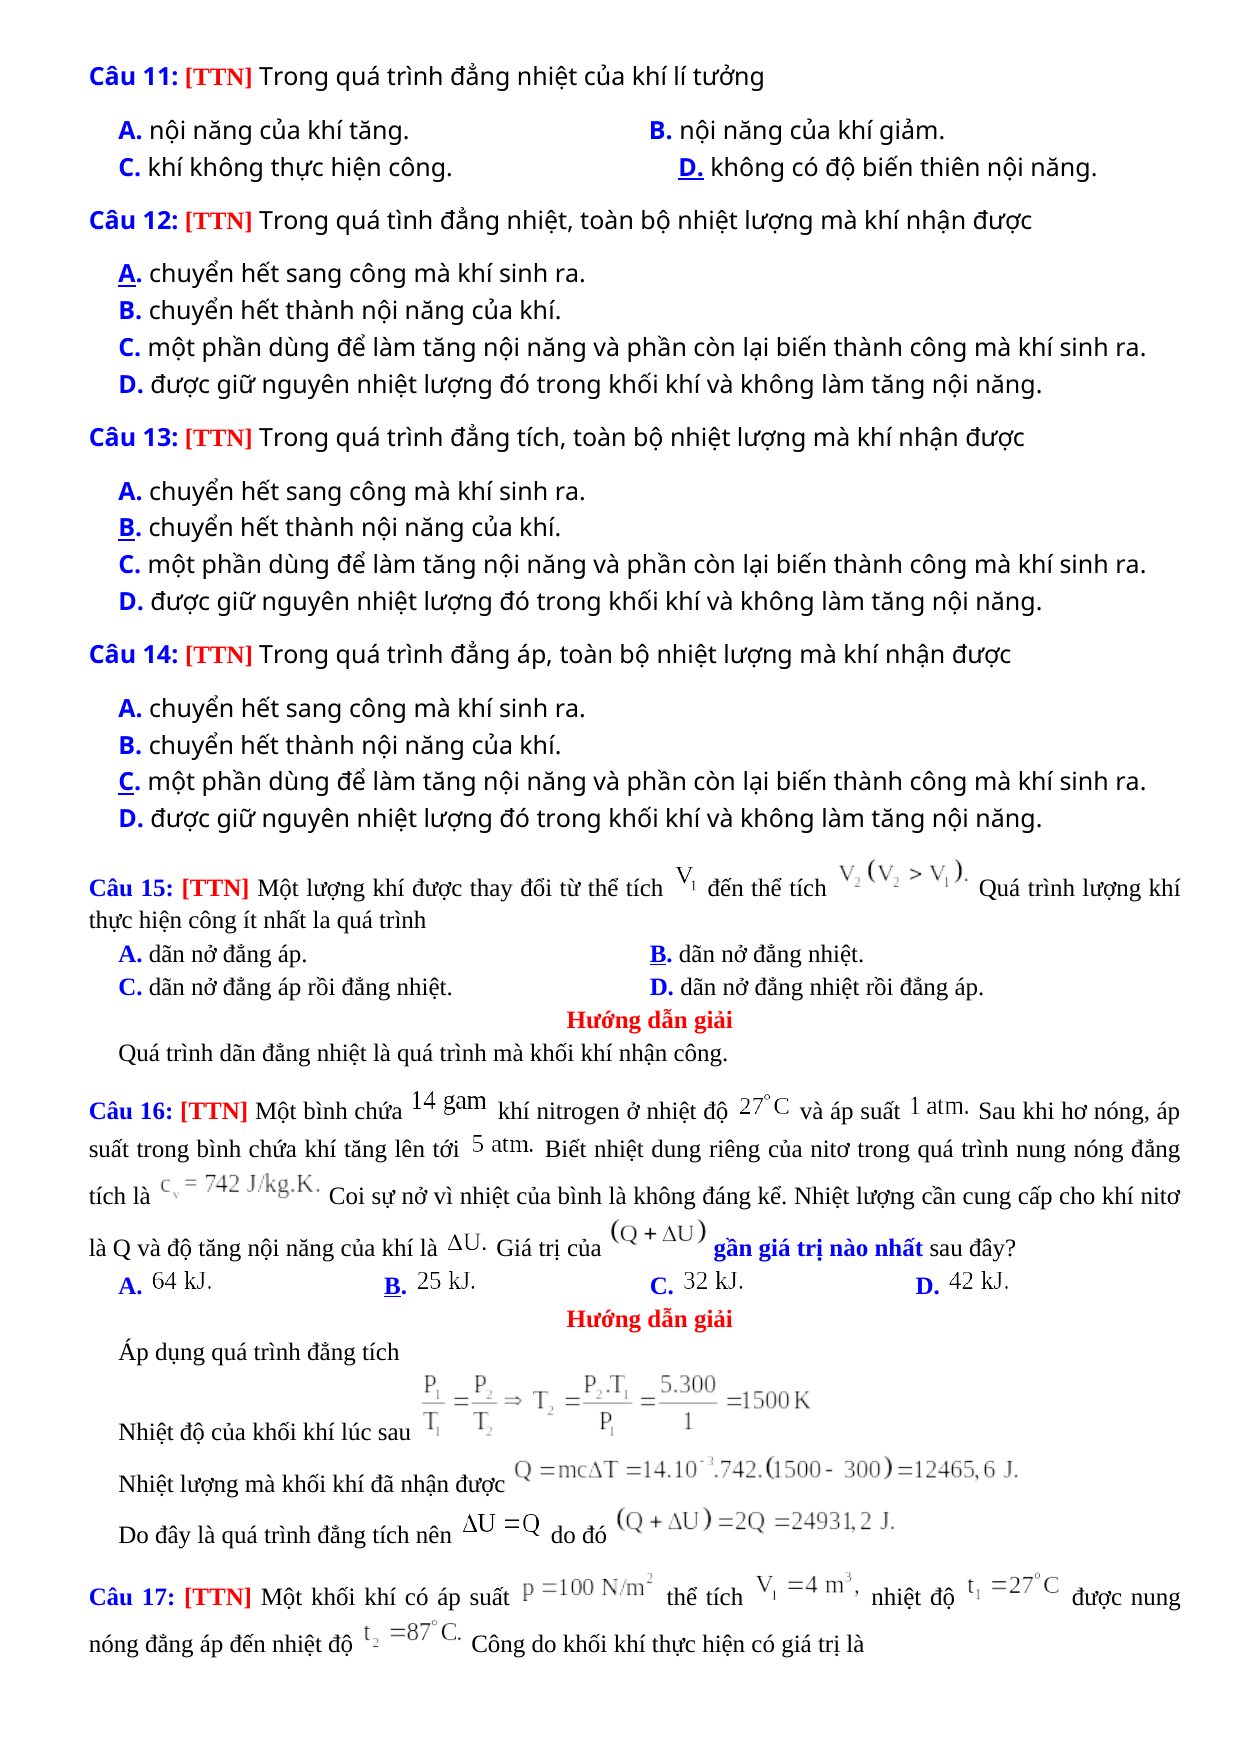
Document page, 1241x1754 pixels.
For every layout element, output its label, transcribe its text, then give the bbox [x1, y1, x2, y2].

text Câu 16: [TTN] Một bình chứa khí nitrogen ở nhiệt độ và áp suất Sau khi hơ nóng, áp suất trong bình chứa khí tăng lên tới Biết nhiệt dung riêng của nitơ trong quá trình nung nóng đẳng tích là Coi sự nở vì nhiệt của bình là không đáng kể. Nhiệt lượng cần cung cấp cho khí nitơ là Q và độ tăng nội năng của khí là Giá trị của gần giá trị nào nhất sau đây? [88, 1083, 1181, 1261]
text Hướng dẫn giải [118, 1005, 1181, 1033]
text Quá trình dãn đẳng nhiệt là quá trình mà khối khí nhận công. [118, 1038, 1181, 1066]
text A. dãn nở đẳng áp. B. dãn nở đẳng nhiệt. [118, 939, 1181, 967]
text Nhiệt độ của khối khí lúc sau [118, 1370, 1181, 1446]
text Câu 11: [TTN] Trong quá trình đẳng nhiệt của khí lí tưởng [88, 59, 1181, 93]
text C. dãn nở đẳng áp rồi đẳng nhiệt. D. dãn nở đẳng nhiệt rồi đẳng áp. [118, 972, 1181, 1000]
text A. chuyển hết sang công mà khí sinh ra. B. chuyển hết thành nội năng của khí. C. một phần dùng để làm tăng nội năng và phần còn lại biến thành công mà khí sinh ra. D. được giữ nguyên nhiệt lượng đó trong khối khí và không làm tăng nội năng. [118, 256, 1181, 401]
text Câu 13: [TTN] Trong quá trình đẳng tích, toàn bộ nhiệt lượng mà khí nhận được [88, 420, 1181, 454]
text Do đây là quá trình đẳng tích nên do đó [118, 1502, 1181, 1549]
text Câu 14: [TTN] Trong quá trình đẳng áp, toàn bộ nhiệt lượng mà khí nhận được [88, 637, 1181, 671]
text Câu 17: [TTN] Một khối khí có áp suất thể tích nhiệt độ được nung nóng đẳng áp đến nhiệt độ Công do khối khí thực hiện có giá trị là [88, 1566, 1181, 1658]
text Nhiệt lượng mà khối khí đã nhận được [118, 1450, 1181, 1497]
text A. chuyển hết sang công mà khí sinh ra. B. chuyển hết thành nội năng của khí. C. một phần dùng để làm tăng nội năng và phần còn lại biến thành công mà khí sinh ra. D. được giữ nguyên nhiệt lượng đó trong khối khí và không làm tăng nội năng. [118, 691, 1181, 835]
text Câu 12: [TTN] Trong quá tình đẳng nhiệt, toàn bộ nhiệt lượng mà khí nhận được [88, 203, 1181, 237]
text Hướng dẫn giải [118, 1304, 1181, 1333]
text A. nội năng của khí tăng. B. nội năng của khí giảm. C. khí không thực hiện công. D. không có độ biến thiên nội năng. [118, 112, 1181, 183]
text A. B. C. D. [118, 1266, 1181, 1299]
text A. chuyển hết sang công mà khí sinh ra. B. chuyển hết thành nội năng của khí. C. một phần dùng để làm tăng nội năng và phần còn lại biến thành công mà khí sinh ra. D. được giữ nguyên nhiệt lượng đó trong khối khí và không làm tăng nội năng. [118, 473, 1181, 618]
text Áp dụng quá trình đẳng tích [118, 1337, 1181, 1366]
text Câu 15: [TTN] Một lượng khí được thay đổi từ thể tích đến thể tích Quá trình lượng khí thực hiện công ít nhất la quá trình [88, 854, 1181, 934]
